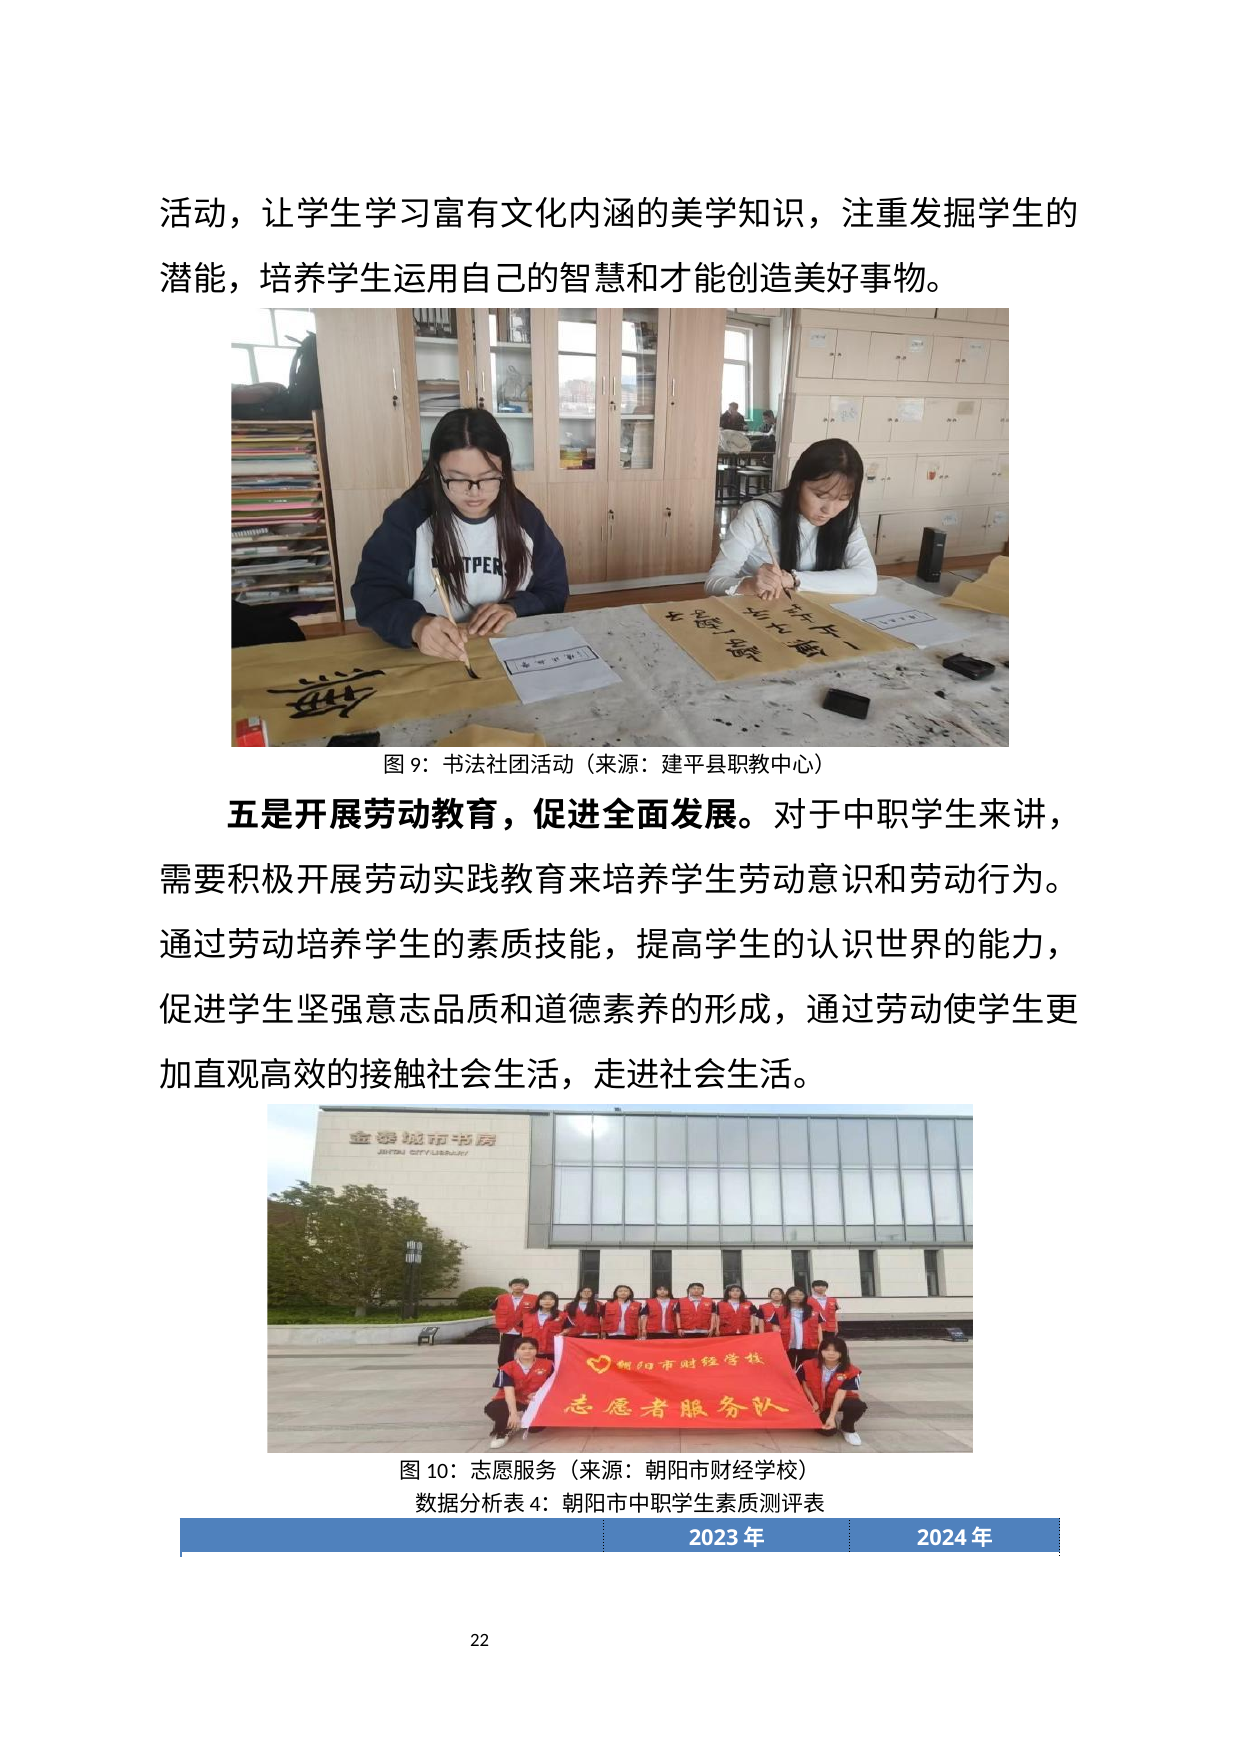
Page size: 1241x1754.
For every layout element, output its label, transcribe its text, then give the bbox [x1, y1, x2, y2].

table_header 2023年 [604, 1520, 850, 1552]
table_header [182, 1520, 604, 1552]
picture [267, 1104, 973, 1453]
text 数据分析表4：朝阳市中职学生素质测评表 [159, 1485, 1081, 1518]
table_header 2024年 [850, 1520, 1060, 1552]
text 图10：志愿服务（来源：朝阳市财经学校） [139, 1453, 1081, 1485]
picture [231, 308, 1009, 747]
text 图9：书法社团活动（来源：建平县职教中心） [139, 747, 1081, 779]
text 五是开展劳动教育，促进全面发展。对于中职学生来讲，需要积极开展劳动实践教育来培养学生劳动意识和劳动行为。通过劳动培养学生的素质技能，提高学生的认识世界的能力，促进学生坚强意志品质和道德素养的形成，通过劳动使学生更加直观高效的接触社会生活，走进社会生活。 [159, 779, 1081, 1104]
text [159, 178, 1081, 308]
